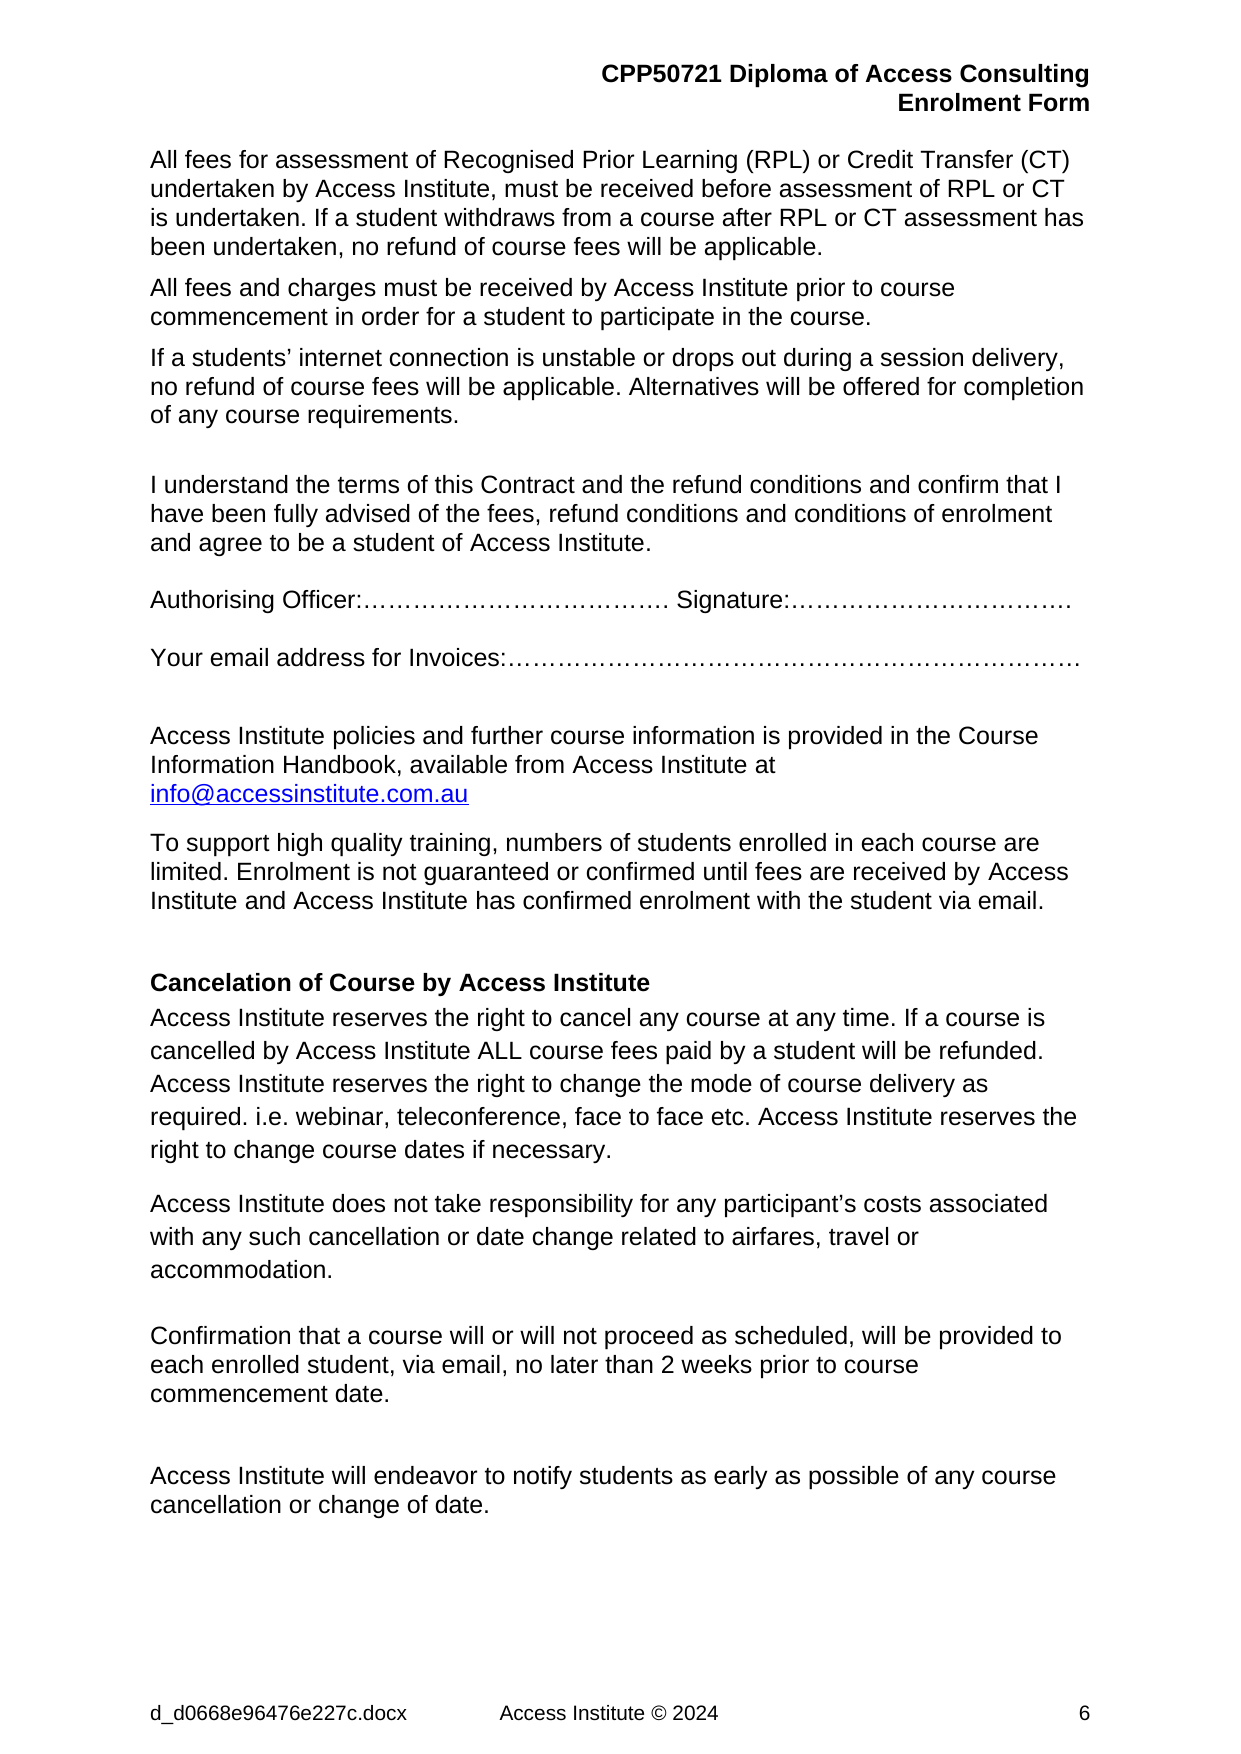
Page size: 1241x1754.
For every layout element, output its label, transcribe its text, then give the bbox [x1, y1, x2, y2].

text All fees and charges must be received by Access Institute prior to course commencement in order for a student to participate in the course. [150, 273, 1090, 330]
text Access Institute policies and further course information is provided in the Course Information Handbook, available from Access Institute at info@accessinstitute.com.au [150, 721, 1090, 807]
text Authorising Officer:………………………………. Signature:……………………………. [150, 585, 1090, 614]
text To support high quality training, numbers of students enrolled in each course are limited. Enrolment is not guaranteed or confirmed until fees are received by Access Institute and Access Institute has confirmed enrolment with the student via email. [150, 828, 1090, 914]
text Your email address for Invoices:…………………………………………………………… [150, 643, 1090, 672]
text Access Institute reserves the right to cancel any course at any time. If a course is cancelled by Access Institute ALL course fees paid by a student will be refunded. Access Institute reserves the right to change the mode of course delivery as required. i.e. webinar, teleconference, face to face etc. Access Institute reserves the right to change course dates if necessary. [150, 1003, 1090, 1164]
text Cancelation of Course by Access Institute [150, 968, 1090, 997]
text All fees for assessment of Recognised Prior Learning (RPL) or Credit Transfer (CT) undertaken by Access Institute, must be received before assessment of RPL or CT is undertaken. If a student withdraws from a course after RPL or CT assessment has been undertaken, no refund of course fees will be applicable. [150, 145, 1090, 260]
text I understand the terms of this Contract and the refund conditions and confirm that I have been fully advised of the fees, refund conditions and conditions of enrolment and agree to be a student of Access Institute. [150, 470, 1090, 557]
text Access Institute will endeavor to notify students as early as possible of any course cancellation or change of date. [150, 1461, 1090, 1519]
text If a students’ internet connection is unstable or drops out during a session delivery, no refund of course fees will be applicable. Alternatives will be offered for completion of any course requirements. [150, 343, 1090, 429]
text Confirmation that a course will or will not proceed as scheduled, will be provided to each enrolled student, via email, no later than 2 weeks prior to course commencement date. [150, 1321, 1090, 1407]
text Access Institute does not take responsibility for any participant’s costs associated with any such cancellation or date change related to airfares, travel or accommodation. [150, 1189, 1090, 1284]
